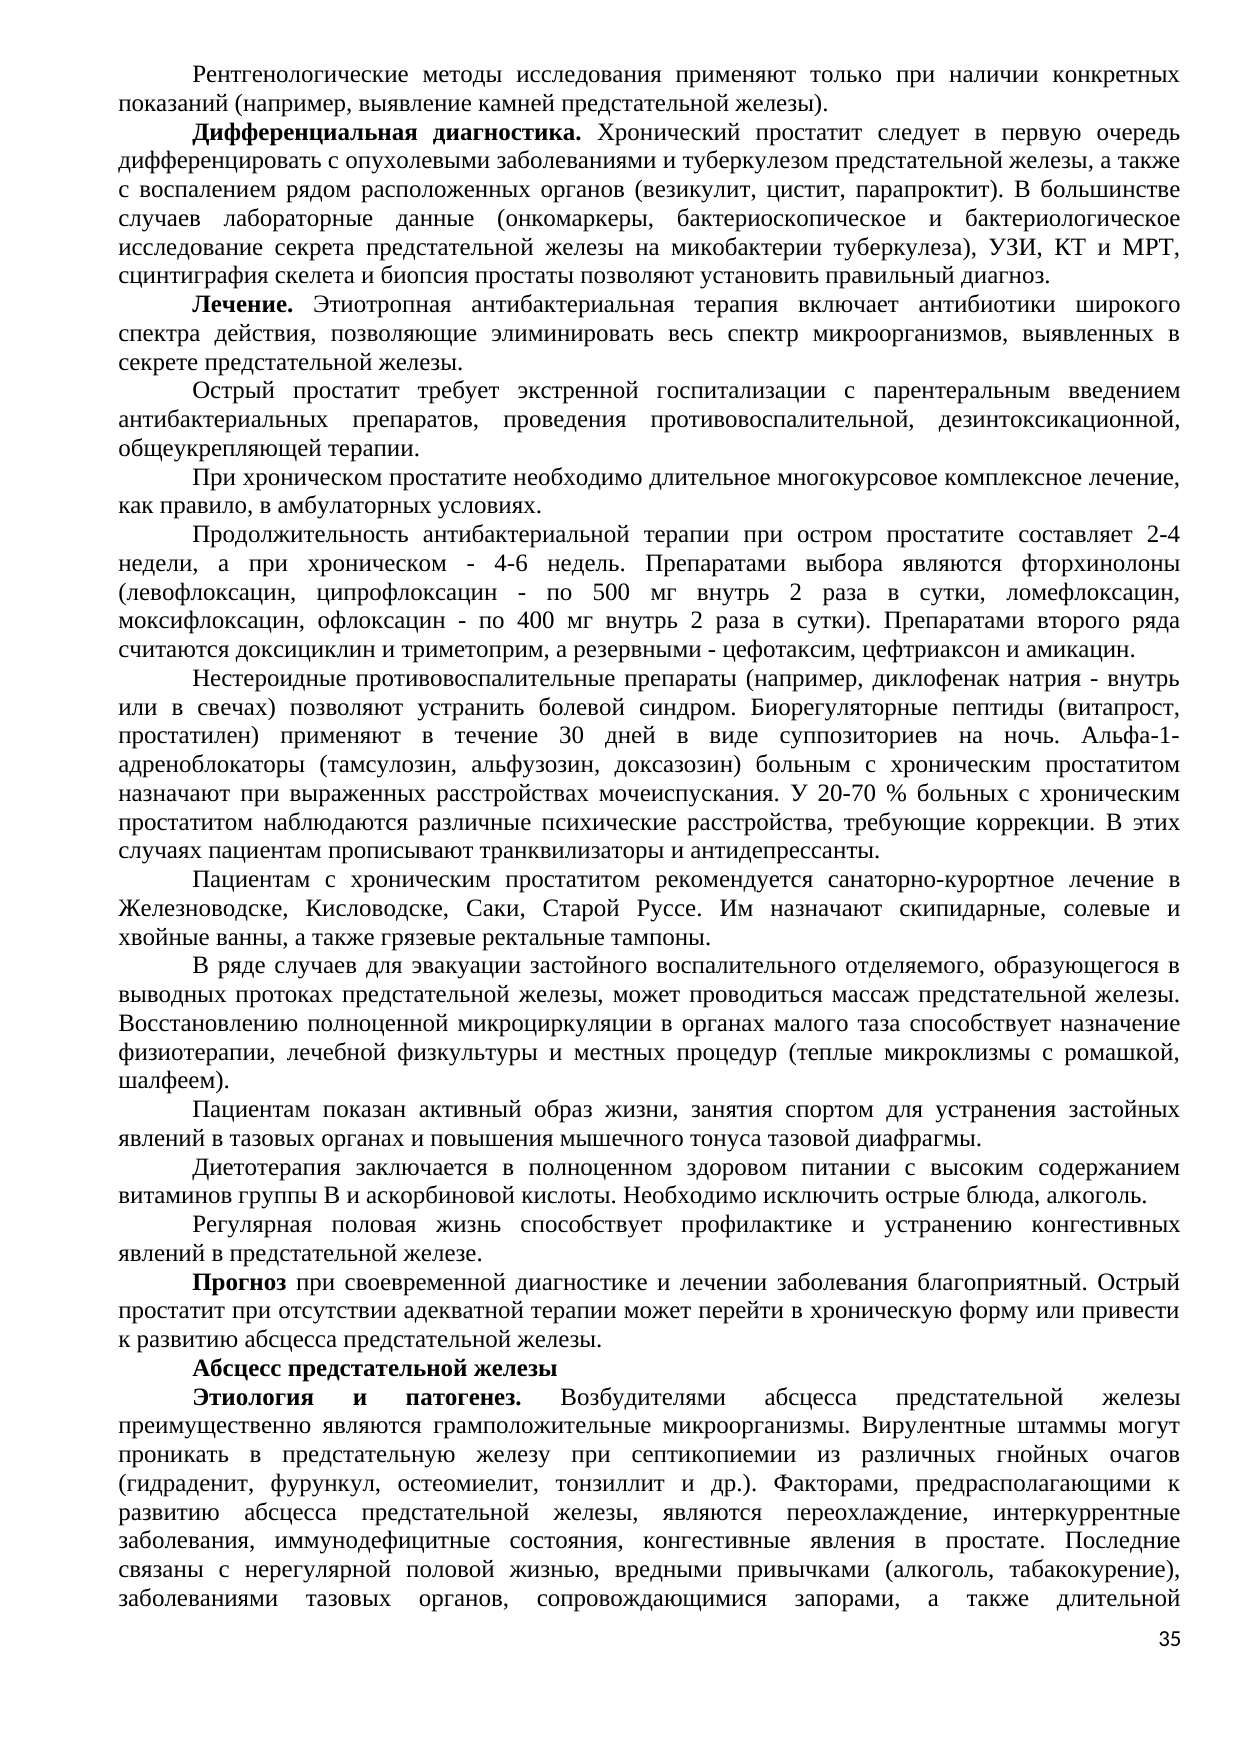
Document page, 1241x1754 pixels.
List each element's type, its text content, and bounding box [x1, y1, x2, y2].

list Рентгенологические методы исследования применяют только при наличии конкретных показаний (например, выявление камней предстательной железы). [118, 59, 1181, 117]
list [118, 1382, 1181, 1612]
list Продолжительность антибактериальной терапии при остром простатите составляет 2-4 недели, а при хроническом - 4-6 недель. Препаратами выбора являются фторхинолоны (левофлоксацин, ципрофлоксацин - по 500 мг внутрь 2 раза в сутки, ломефлоксацин, моксифлоксацин, офлоксацин - по 400 мг внутрь 2 раза в сутки). Препаратами второго ряда считаются доксициклин и триметоприм, а резервными - цефотаксим, цефтриаксон и амикацин. [118, 519, 1181, 663]
list Нестероидные противовоспалительные препараты (например, диклофенак натрия - внутрь или в свечах) позволяют устранить болевой синдром. Биорегуляторные пептиды (витапрост, простатилен) применяют в течение 30 дней в виде суппозиториев на ночь. Альфа-1-адреноблокаторы (тамсулозин, альфузозин, доксазозин) больным с хроническим простатитом назначают при выраженных расстройствах мочеиспускания. У 20-70 % больных с хроническим простатитом наблюдаются различные психические расстройства, требующие коррекции. В этих случаях пациентам прописывают транквилизаторы и антидепрессанты. [118, 663, 1181, 864]
list Лечение. Этиотропная антибактериальная терапия включает антибиотики широкого спектра действия, позволяющие элиминировать весь спектр микроорганизмов, выявленных в секрете предстательной железы. [118, 289, 1181, 375]
list Дифференциальная диагностика. Хронический простатит следует в первую очередь дифференцировать с опухолевыми заболеваниями и туберкулезом предстательной железы, а также с воспалением рядом расположенных органов (везикулит, цистит, парапроктит). В большинстве случаев лабораторные данные (онкомаркеры, бактериоскопическое и бактериологическое исследование секрета предстательной железы на микобактерии туберкулеза), УЗИ, КТ и МРТ, сцинтиграфия скелета и биопсия простаты позволяют установить правильный диагноз. [118, 117, 1181, 289]
list Регулярная половая жизнь способствует профилактике и устранению конгестивных явлений в предстательной железе. [118, 1209, 1181, 1267]
list В ряде случаев для эвакуации застойного воспалительного отделяемого, образующегося в выводных протоках предстательной железы, может проводиться массаж предстательной железы. Восстановлению полноценной микроциркуляции в органах малого таза способствует назначение физиотерапии, лечебной физкультуры и местных процедур (теплые микроклизмы с ромашкой, шалфеем). [118, 950, 1181, 1094]
list Пациентам показан активный образ жизни, занятия спортом для устранения застойных явлений в тазовых органах и повышения мышечного тонуса тазовой диафрагмы. [118, 1094, 1181, 1152]
list Абсцесс предстательной железы [118, 1353, 1181, 1382]
list Диетотерапия заключается в полноценном здоровом питании с высоким содержанием витаминов группы В и аскорбиновой кислоты. Необходимо исключить острые блюда, алкоголь. [118, 1152, 1181, 1209]
list Пациентам с хроническим простатитом рекомендуется санаторно-курортное лечение в Железноводске, Кисловодске, Саки, Старой Руссе. Им назначают скипидарные, солевые и хвойные ванны, а также грязевые ректальные тампоны. [118, 864, 1181, 950]
list При хроническом простатите необходимо длительное многокурсовое комплексное лечение, как правило, в амбулаторных условиях. [118, 462, 1181, 519]
list Острый простатит требует экстренной госпитализации с парентеральным введением антибактериальных препаратов, проведения противовоспалительной, дезинтоксикационной, общеукрепляющей терапии. [118, 375, 1181, 462]
list Прогноз при своевременной диагностике и лечении заболевания благоприятный. Острый простатит при отсутствии адекватной терапии может перейти в хроническую форму или привести к развитию абсцесса предстательной железы. [118, 1267, 1181, 1353]
